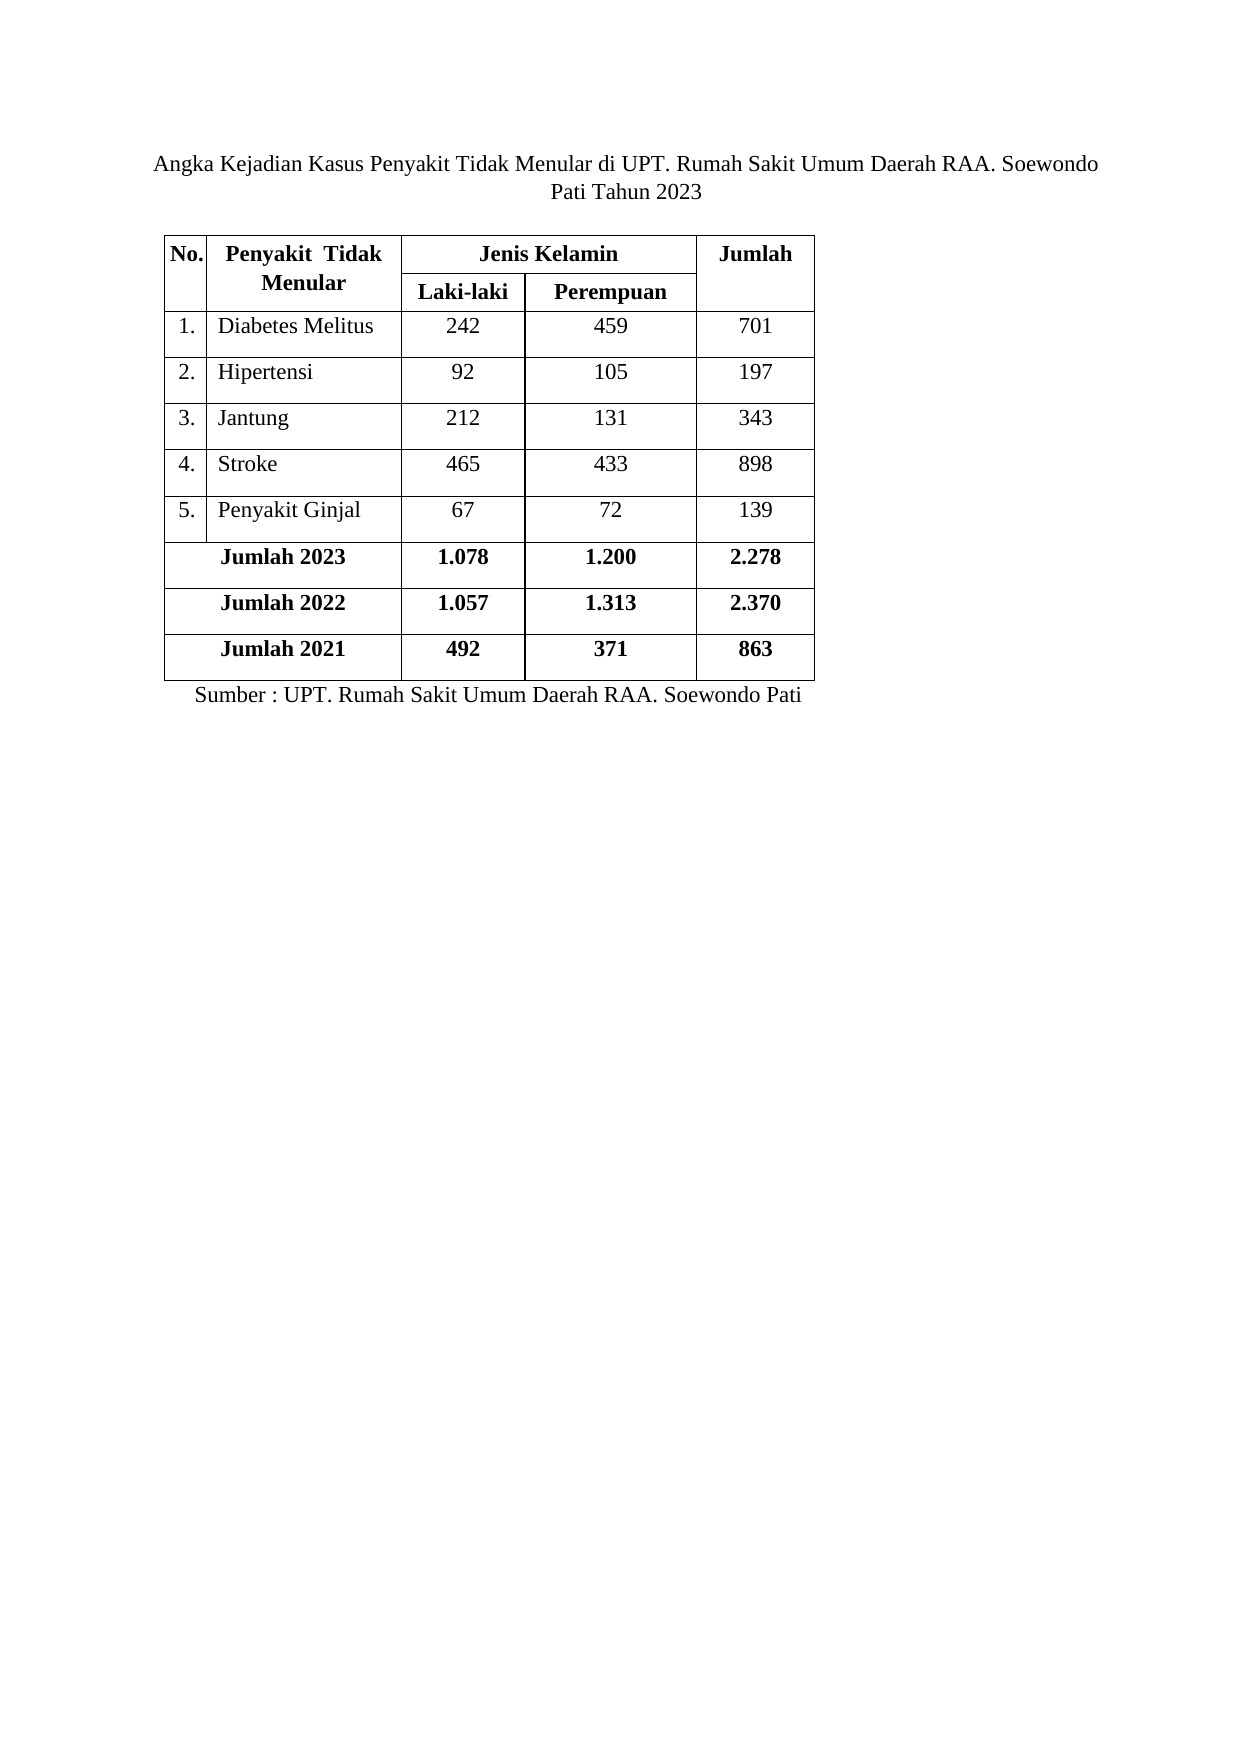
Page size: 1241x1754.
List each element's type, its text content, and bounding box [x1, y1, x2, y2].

table_cell Stroke [207, 450, 401, 496]
table_cell 139 [697, 497, 814, 542]
table_header Jumlah [697, 236, 814, 311]
table_cell 1.313 [526, 589, 696, 634]
table_cell 1.057 [402, 589, 524, 634]
table_cell Jumlah 2022 [165, 589, 401, 634]
table_cell 105 [526, 358, 696, 403]
table_header Penyakit Tidak Menular [207, 236, 401, 311]
table_cell Hipertensi [207, 358, 401, 403]
table_cell 459 [526, 312, 696, 357]
table_cell 2.370 [697, 589, 814, 634]
table_cell 2.278 [697, 543, 814, 588]
table_cell 72 [526, 497, 696, 542]
table_cell Jumlah 2021 [165, 635, 401, 680]
table_cell 4. [165, 450, 206, 496]
table_cell Jumlah 2023 [165, 543, 401, 588]
table_cell 67 [402, 497, 524, 542]
table_cell 465 [402, 450, 524, 496]
table_cell 343 [697, 404, 814, 449]
table_cell 92 [402, 358, 524, 403]
table_cell 371 [526, 635, 696, 680]
table_cell 131 [526, 404, 696, 449]
table_cell 1.200 [526, 543, 696, 588]
text Angka Kejadian Kasus Penyakit Tidak Menular di UPT. Rumah Sakit Umum Daerah RAA. Soewondo Pati Tahun 2023 [150, 150, 1102, 205]
table_cell 2. [165, 358, 206, 403]
text Sumber : UPT. Rumah Sakit Umum Daerah RAA. Soewondo Pati [194, 681, 1090, 707]
table_cell 197 [697, 358, 814, 403]
table_header No. [165, 236, 206, 311]
table_cell Jantung [207, 404, 401, 449]
table_header Jenis Kelamin [402, 236, 696, 273]
table_cell 701 [697, 312, 814, 357]
table_cell 1.078 [402, 543, 524, 588]
table_cell 242 [402, 312, 524, 357]
table_cell Penyakit Ginjal [207, 497, 401, 542]
table_cell 3. [165, 404, 206, 449]
table_cell 863 [697, 635, 814, 680]
table_cell 492 [402, 635, 524, 680]
table_cell Laki-laki [402, 274, 524, 311]
table_cell 433 [526, 450, 696, 496]
table_cell 1. [165, 312, 206, 357]
table_cell Diabetes Melitus [207, 312, 401, 357]
table_cell 898 [697, 450, 814, 496]
table_cell 212 [402, 404, 524, 449]
table_cell 5. [165, 497, 206, 542]
table_cell Perempuan [526, 274, 696, 311]
